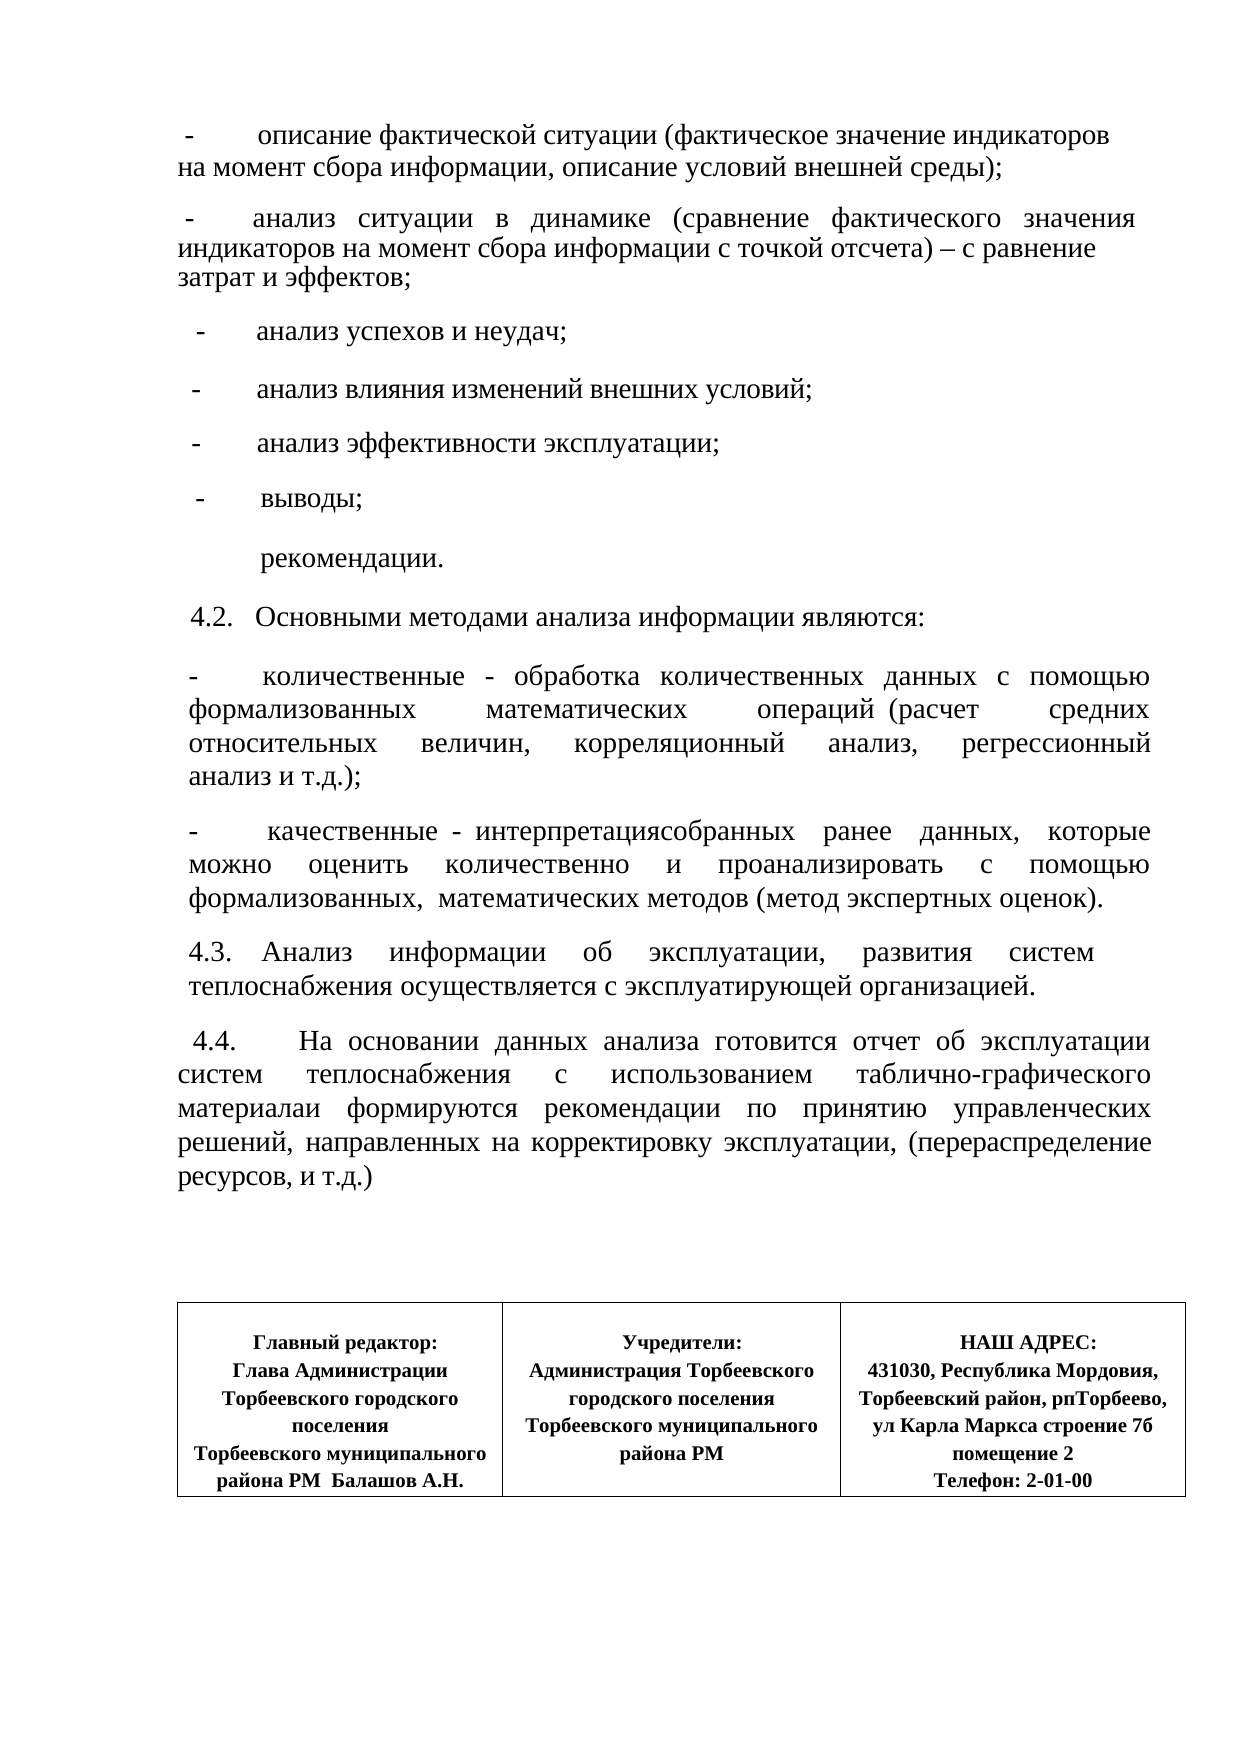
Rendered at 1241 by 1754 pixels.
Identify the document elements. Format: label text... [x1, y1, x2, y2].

text - анализ эффективности эксплуатации; [177, 426, 872, 459]
text - анализ влияния изменений внешних условий; [177, 373, 872, 406]
text рекомендации. [188, 540, 1152, 573]
text - описание фактической ситуации (фактическое значение индикаторов на момент сбора информации, описание условий внешней среды); [177, 118, 1143, 183]
text 4.2. Основными методами анализа информации являются: [190, 599, 1152, 633]
text - количественные - обработка количественных данных с помощью формализованных математических операций (расчет средних относительных величин, корреляционный анализ, регрессионный анализ и т.д.); [188, 658, 1152, 793]
text - анализ ситуации в динамике (сравнение фактического значения индикаторов на момент сбора информации с точкой отсчета) – с равнение затрат и эффектов; [177, 204, 1152, 292]
text - анализ успехов и неудач; [188, 313, 1152, 347]
table_header НАШ АДРЕС: 431030, Республика Мордовия, Торбеевский район, рпТорбеево, ул Карла Маркса строение 7б помещение 2 Телефон: 2-01-00 [841, 1303, 1185, 1496]
text - качественные - интерпретациясобранных ранее данных, которые можно оценить количественно и проанализировать с помощью формализованных, математических методов (метод экспертных оценок). [188, 813, 1152, 914]
text 4.4. На основании данных анализа готовится отчет об эксплуатации систем теплоснабжения с использованием таблично-графического материалаи формируются рекомендации по принятию управленческих решений, направленных на корректировку эксплуатации, (перераспределение ресурсов, и т.д.) [177, 1023, 1152, 1193]
table_header Учредители: Администрация Торбеевского городского поселения Торбеевского муниципального района РМ [503, 1303, 840, 1496]
text - выводы; [188, 480, 1152, 514]
text 4.3. Анализ информации об эксплуатации, развития систем теплоснабжения осуществляется с эксплуатирующей организацией. [188, 935, 1152, 1002]
table_header Главный редактор: Глава Администрации Торбеевского городского поселения Торбеевского муниципального района РМ Балашов А.Н. [178, 1303, 502, 1496]
